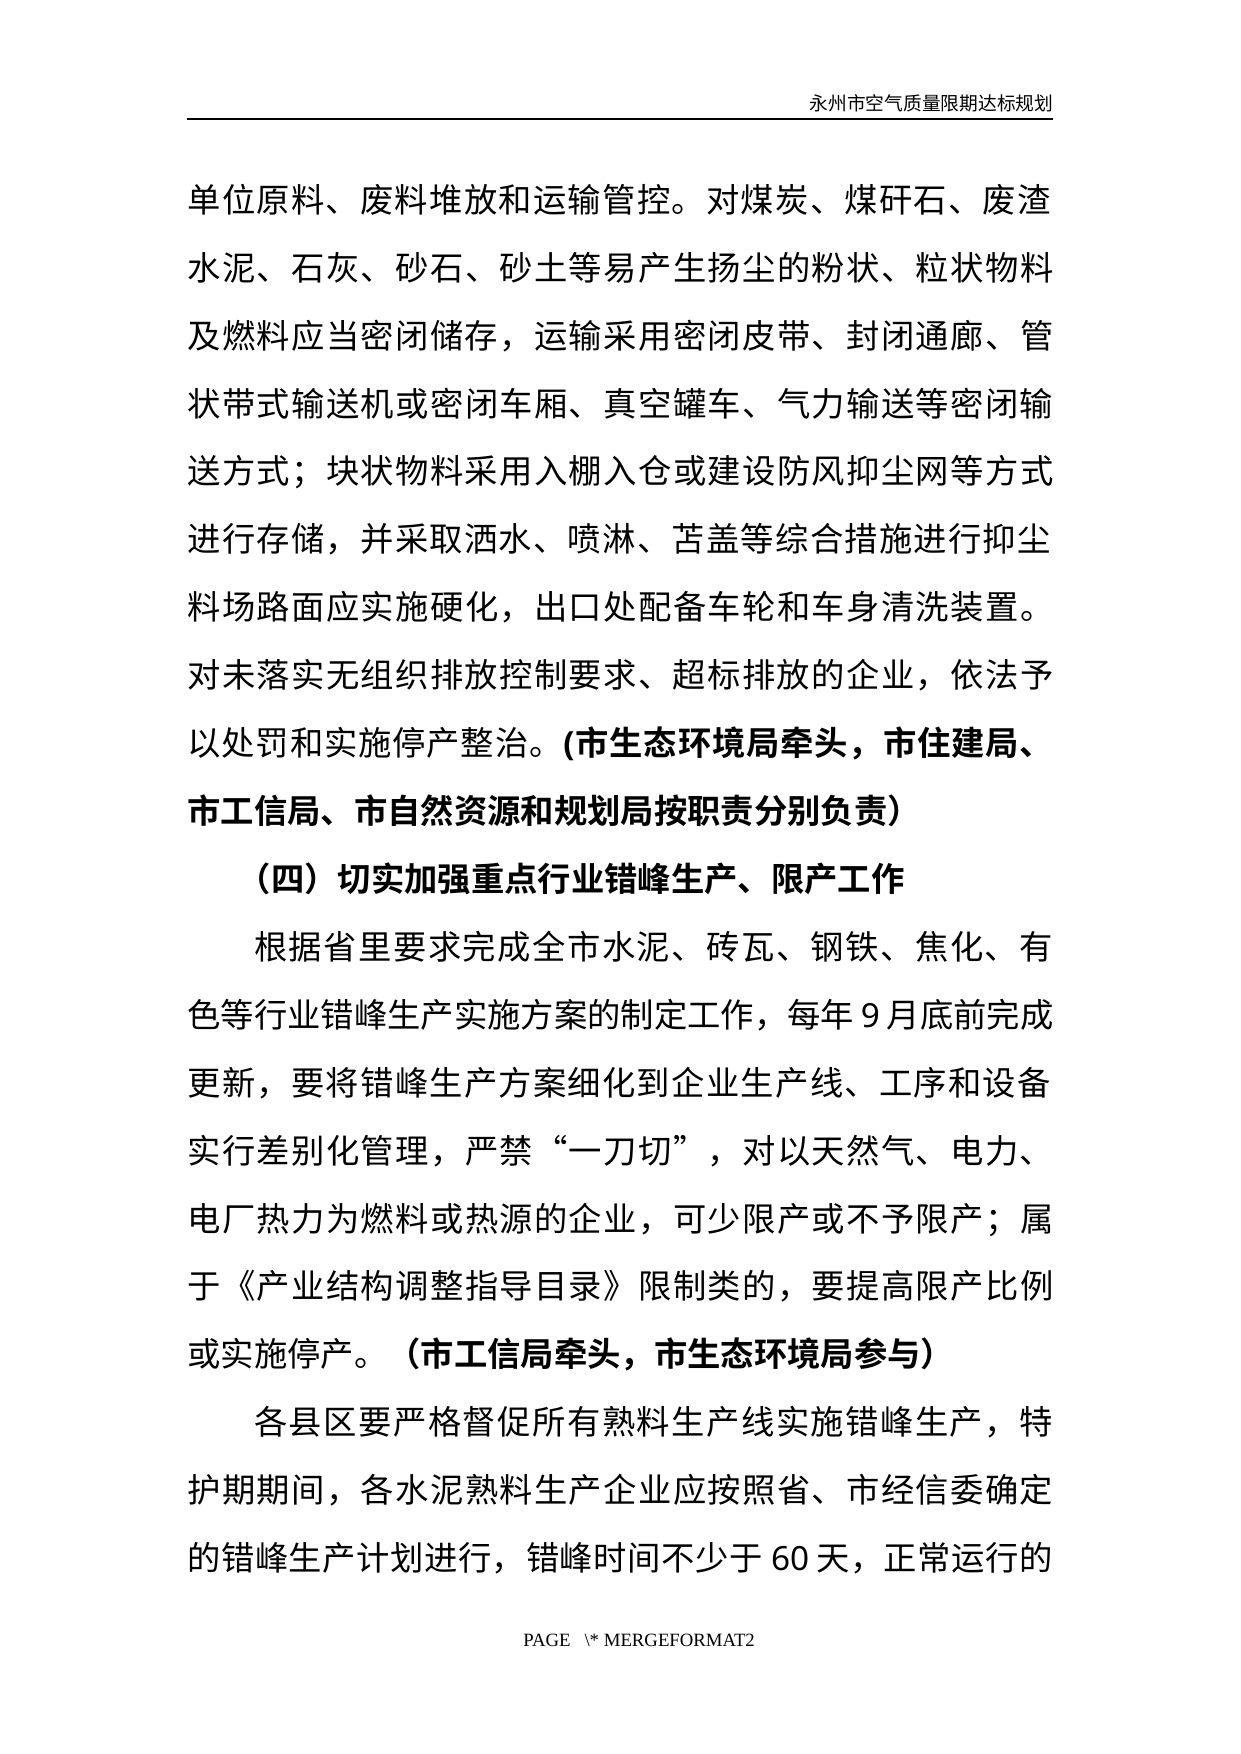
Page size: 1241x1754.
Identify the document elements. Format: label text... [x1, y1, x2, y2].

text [187, 164, 1053, 843]
subtitle （四）切实加强重点行业错峰生产、限产工作 [187, 843, 1053, 911]
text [187, 1386, 1053, 1590]
text 根据省里要求完成全市水泥、砖瓦、钢铁、焦化、有色等行业错峰生产实施方案的制定工作，每年9月底前完成更新，要将错峰生产方案细化到企业生产线、工序和设备。实行差别化管理，严禁“一刀切”，对以天然气、电力、电厂热力为燃料或热源的企业，可少限产或不予限产；属于《产业结构调整指导目录》限制类的，要提高限产比例或实施停产。（市工信局牵头，市生态环境局参与） [187, 911, 1053, 1386]
